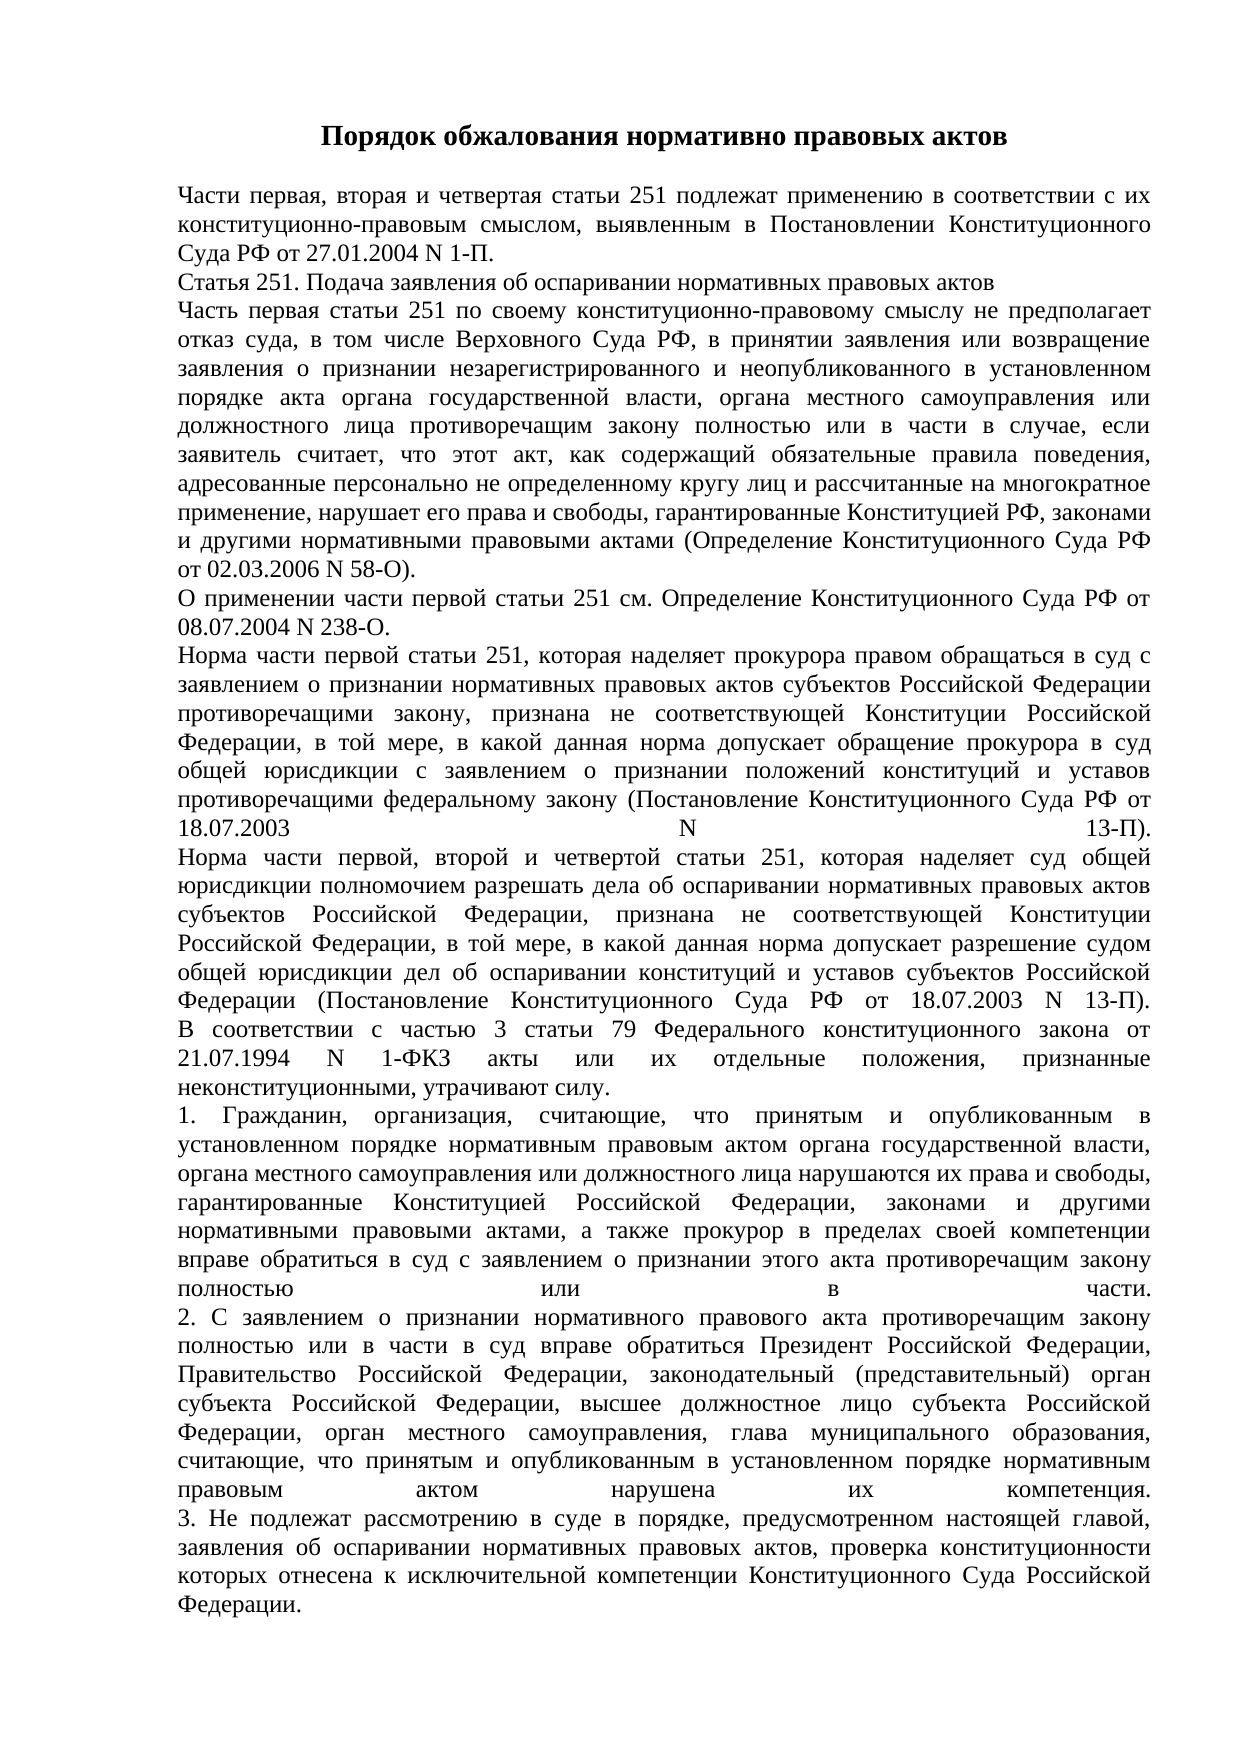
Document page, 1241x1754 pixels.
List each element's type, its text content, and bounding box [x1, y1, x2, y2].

text Порядок обжалования нормативно правовых актов [177, 118, 1152, 152]
text О применении части первой статьи 251 см. Определение Конституционного Суда РФ от 08.07.2004 N 238-О. [177, 583, 1152, 640]
text Часть первая статьи 251 по своему конституционно-правовому смыслу не предполагает отказ суда, в том числе Верховного Суда РФ, в принятии заявления или возвращение заявления о признании незарегистрированного и неопубликованного в установленном порядке акта органа государственной власти, органа местного самоуправления или должностного лица противоречащим закону полностью или в части в случае, если заявитель считает, что этот акт, как содержащий обязательные правила поведения, адресованные персонально не определенному кругу лиц и рассчитанные на многократное применение, нарушает его права и свободы, гарантированные Конституцией РФ, законами и другими нормативными правовыми актами (Определение Конституционного Суда РФ от 02.03.2006 N 58-О). [177, 295, 1152, 583]
text Части первая, вторая и четвертая статьи 251 подлежат применению в соответствии с их конституционно-правовым смыслом, выявленным в Постановлении Конституционного Суда РФ от 27.01.2004 N 1-П. [177, 180, 1152, 267]
text Норма части первой статьи 251, которая наделяет прокурора правом обращаться в суд с заявлением о признании нормативных правовых актов субъектов Российской Федерации противоречащими закону, признана не соответствующей Конституции Российской Федерации, в той мере, в какой данная норма допускает обращение прокурора в суд общей юрисдикции с заявлением о признании положений конституций и уставов противоречащими федеральному закону (Постановление Конституционного Суда РФ от 18.07.2003 N 13-П). Норма части первой, второй и четвертой статьи 251, которая наделяет суд общей юрисдикции полномочием разрешать дела об оспаривании нормативных правовых актов субъектов Российской Федерации, признана не соответствующей Конституции Российской Федерации, в той мере, в какой данная норма допускает разрешение судом общей юрисдикции дел об оспаривании конституций и уставов субъектов Российской Федерации (Постановление Конституционного Суда РФ от 18.07.2003 N 13-П). В соответствии с частью 3 статьи 79 Федерального конституционного закона от 21.07.1994 N 1-ФКЗ акты или их отдельные положения, признанные неконституционными, утрачивают силу. [177, 640, 1152, 1100]
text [177, 1100, 1152, 1618]
text Статья 251. Подача заявления об оспаривании нормативных правовых актов [177, 267, 1152, 295]
